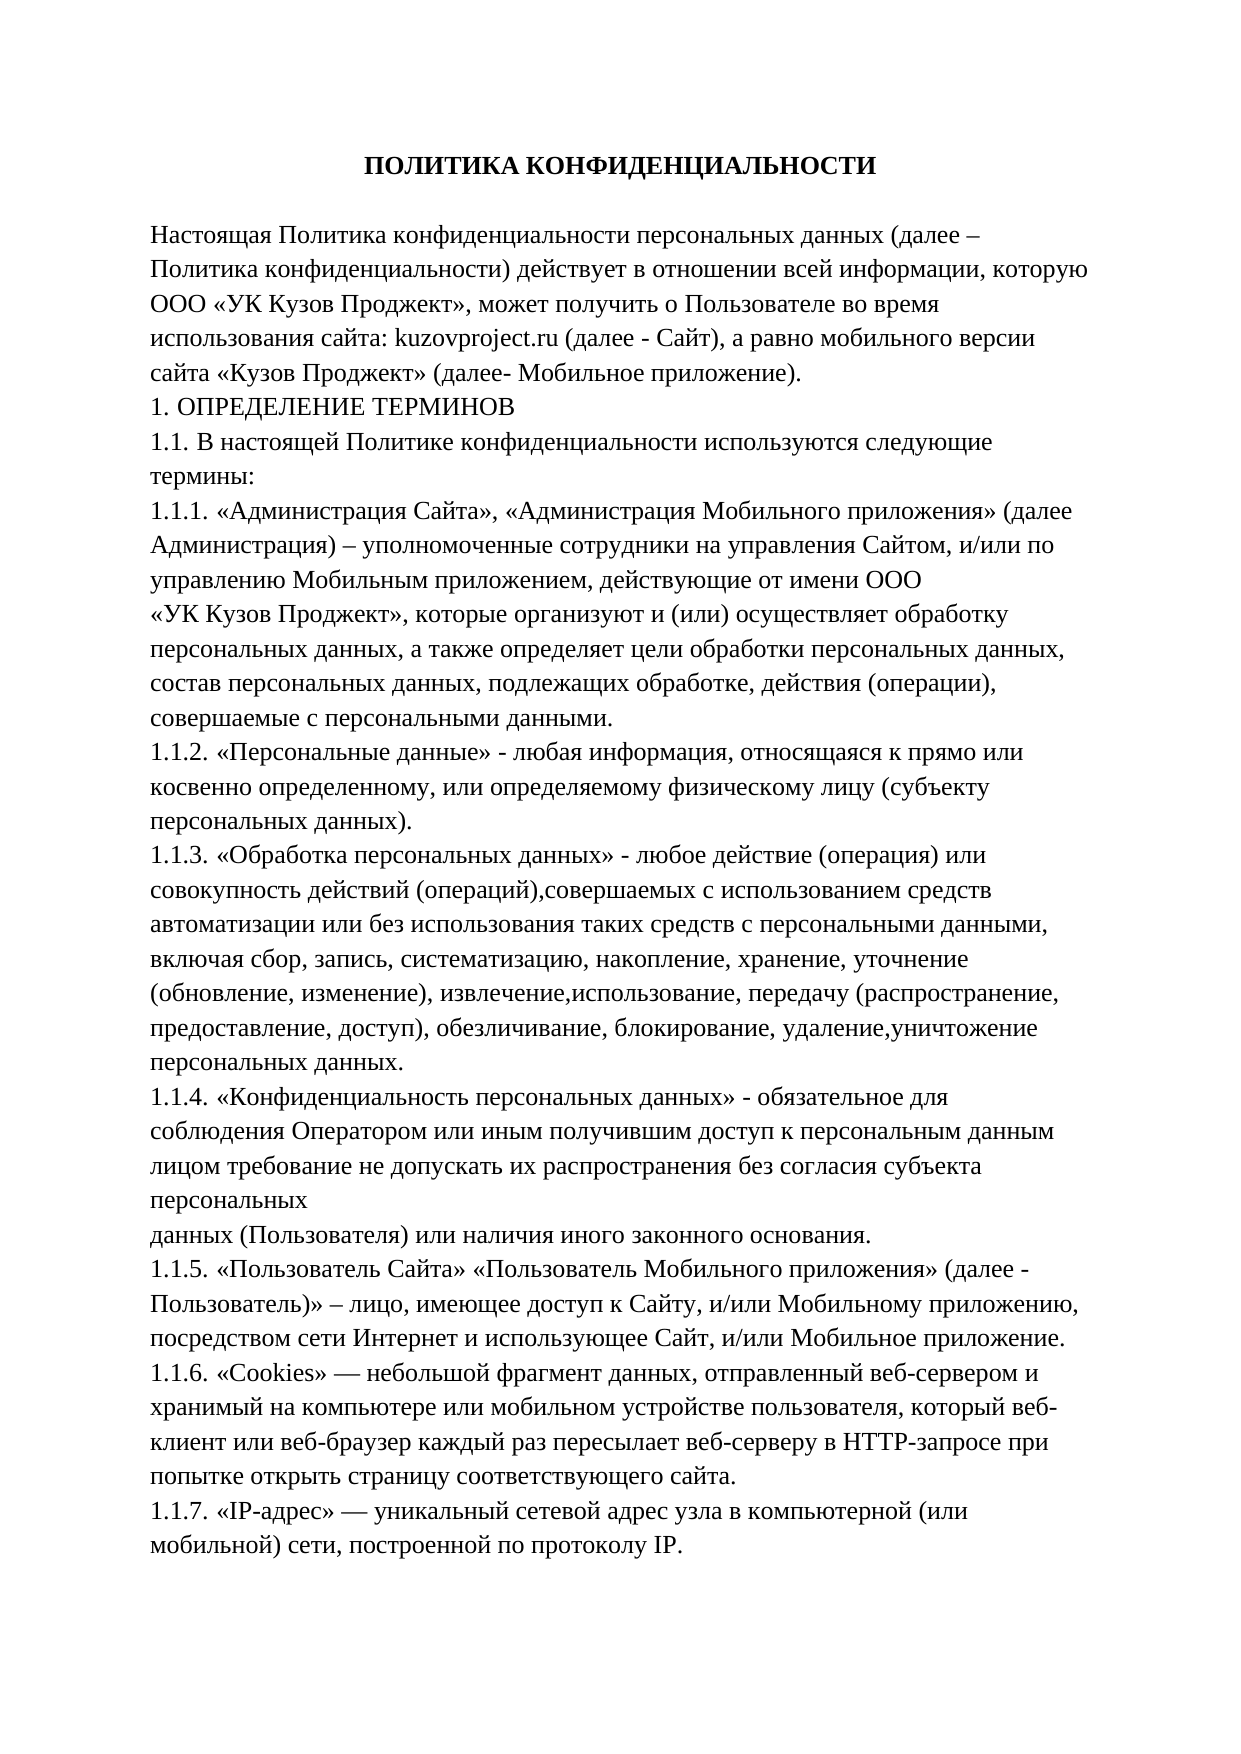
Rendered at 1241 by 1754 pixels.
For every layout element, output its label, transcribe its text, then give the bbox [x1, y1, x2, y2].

text 1.1.2. «Персональные данные» - любая информация, относящаяся к прямо или косвенно определенному, или определяемому физическому лицу (субъекту персональных данных). [150, 736, 1090, 835]
text 1.1.3. «Обработка персональных данных» - любое действие (операция) или совокупность действий (операций),совершаемых с использованием средств автоматизации или без использования таких средств с персональными данными, [150, 839, 1090, 938]
text Настоящая Политика конфиденциальности персональных данных (далее – Политика конфиденциальности) действует в отношении всей информации, которую ООО «УК Кузов Проджект», может получить о Пользователе во время использования сайта: kuzovproject.ru (далее - Сайт), а равно мобильного версии сайта «Кузов Проджект» (далее- Мобильное приложение). [150, 219, 1090, 387]
text 1. ОПРЕДЕЛЕНИЕ ТЕРМИНОВ [150, 391, 1090, 421]
text ПОЛИТИКА КОНФИДЕНЦИАЛЬНОСТИ [150, 150, 1090, 180]
text данных (Пользователя) или наличия иного законного основания. [150, 1219, 1090, 1249]
text 1.1.5. «Пользователь Сайта» «Пользователь Мобильного приложения» (далее - Пользователь)» – лицо, имеющее доступ к Сайту, и/или Мобильному приложению, посредством сети Интернет и использующее Сайт, и/или Мобильное приложение. [150, 1253, 1090, 1352]
text 1.1.4. «Конфиденциальность персональных данных» - обязательное для соблюдения Оператором или иным получившим доступ к персональным данным лицом требование не допускать их распространения без согласия субъекта персональных [150, 1081, 1090, 1214]
text «УК Кузов Проджект», которые организуют и (или) осуществляет обработку персональных данных, а также определяет цели обработки персональных данных, состав персональных данных, подлежащих обработке, действия (операции), совершаемые с персональными данными. [150, 598, 1090, 732]
text 1.1.1. «Администрация Сайта», «Администрация Мобильного приложения» (далее Администрация) – уполномоченные сотрудники на управления Сайтом, и/или по управлению Мобильным приложением, действующие от имени ООО [150, 495, 1090, 594]
text 1.1. В настоящей Политике конфиденциальности используются следующие термины: [150, 426, 1090, 490]
text 1.1.7. «IP-адрес» — уникальный сетевой адрес узла в компьютерной (или мобильной) сети, построенной по протоколу IP. [150, 1495, 1090, 1559]
text включая сбор, запись, систематизацию, накопление, хранение, уточнение (обновление, изменение), извлечение,использование, передачу (распространение, предоставление, доступ), обезличивание, блокирование, удаление,уничтожение персональных данных. [150, 943, 1090, 1076]
text 1.1.6. «Cookies» — небольшой фрагмент данных, отправленный веб-сервером и хранимый на компьютере или мобильном устройстве пользователя, который веб-клиент или веб-браузер каждый раз пересылает веб-серверу в HTTP-запросе при попытке открыть страницу соответствующего сайта. [150, 1357, 1090, 1490]
